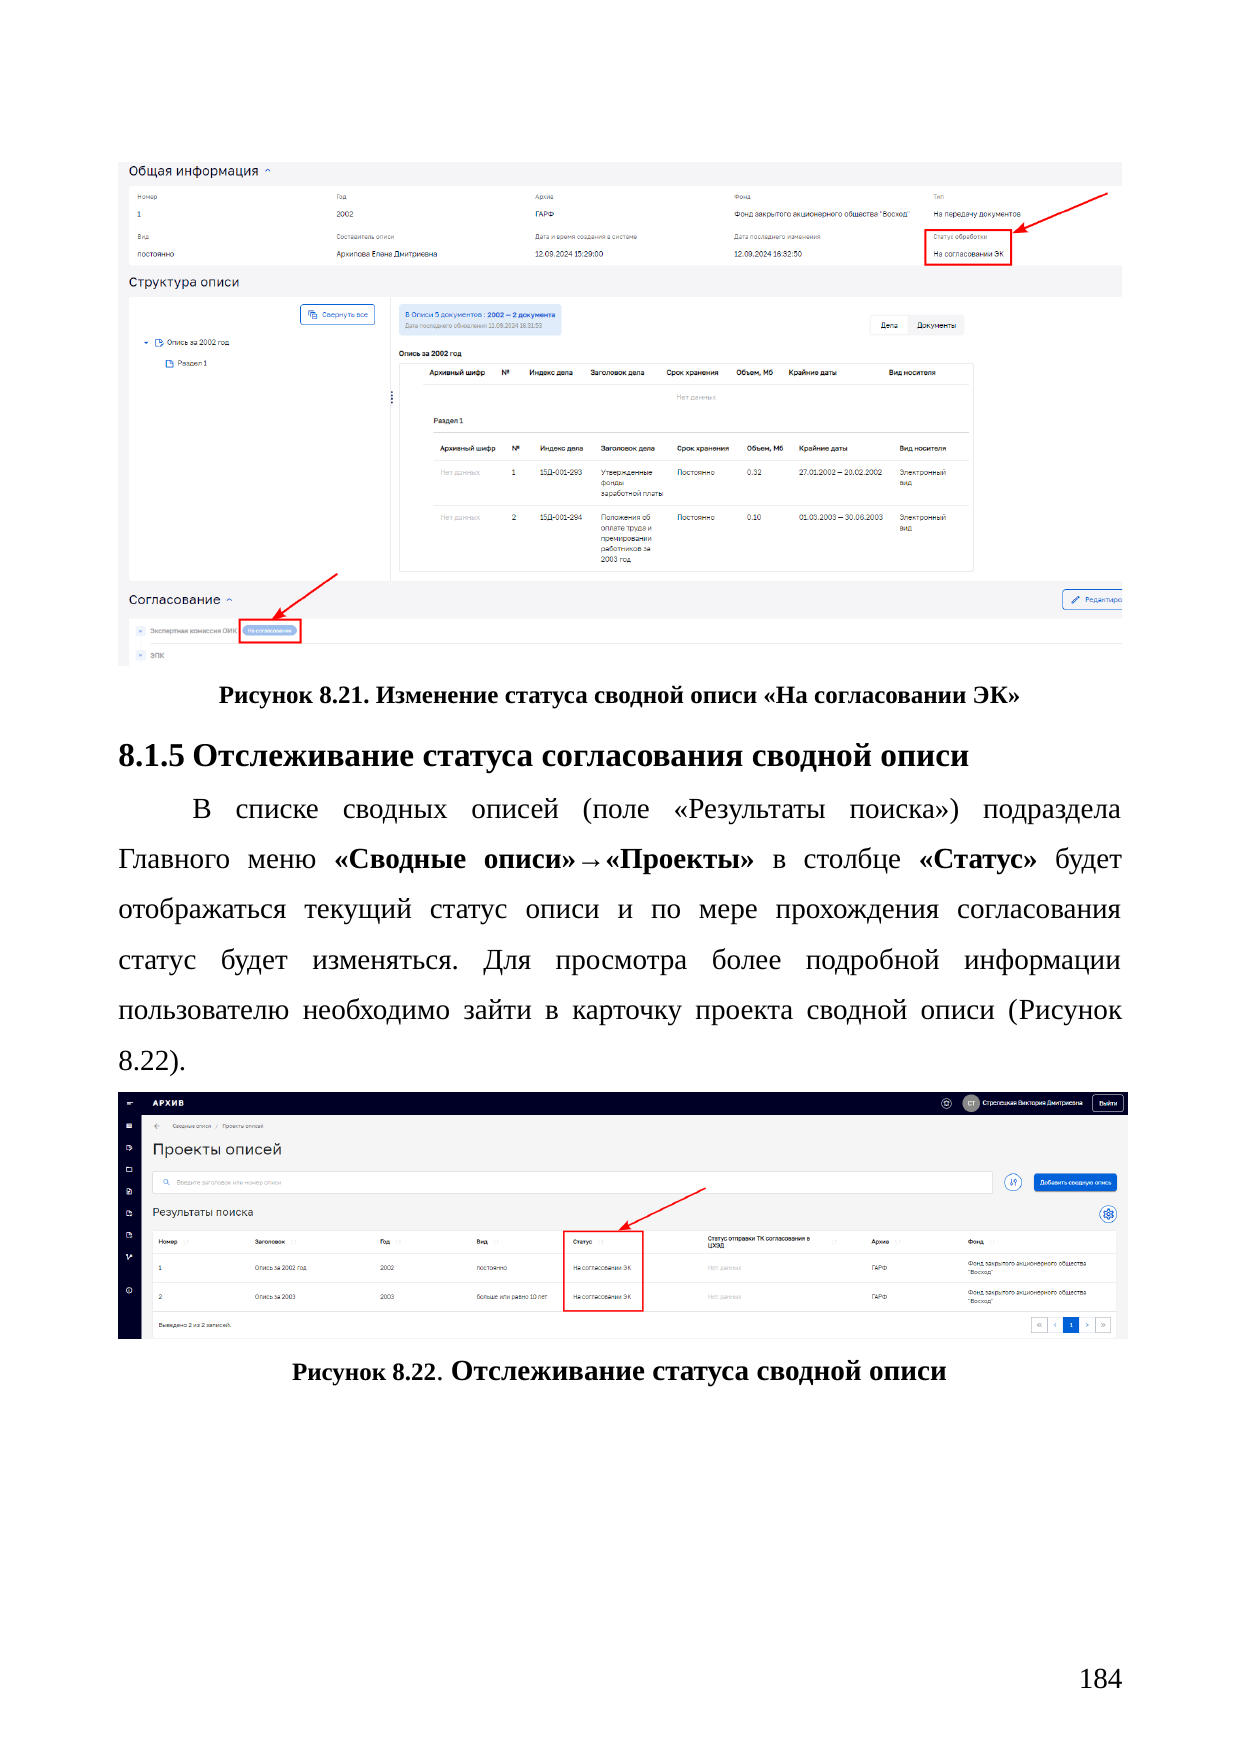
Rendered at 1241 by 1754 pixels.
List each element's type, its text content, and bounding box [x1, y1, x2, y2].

picture [118, 162, 1123, 666]
picture [118, 1092, 1137, 1339]
text В списке сводных описей (поле «Результаты поиска») подраздела Главного меню «Сводные описи»→«Проекты» в столбце «Статус» будет отображаться текущий статус описи и по мере прохождения согласования статус будет изменяться. Для просмотра более подробной информации пользователю необходимо зайти в карточку проекта сводной описи (Рисунок 8.22). [118, 791, 1122, 1076]
text Отслеживание статуса согласования сводной описи [118, 735, 1122, 773]
list . Изменение статуса сводной описи «На согласовании ЭК» [118, 680, 1122, 709]
list . Отслеживание статуса сводной описи [118, 1353, 1122, 1387]
